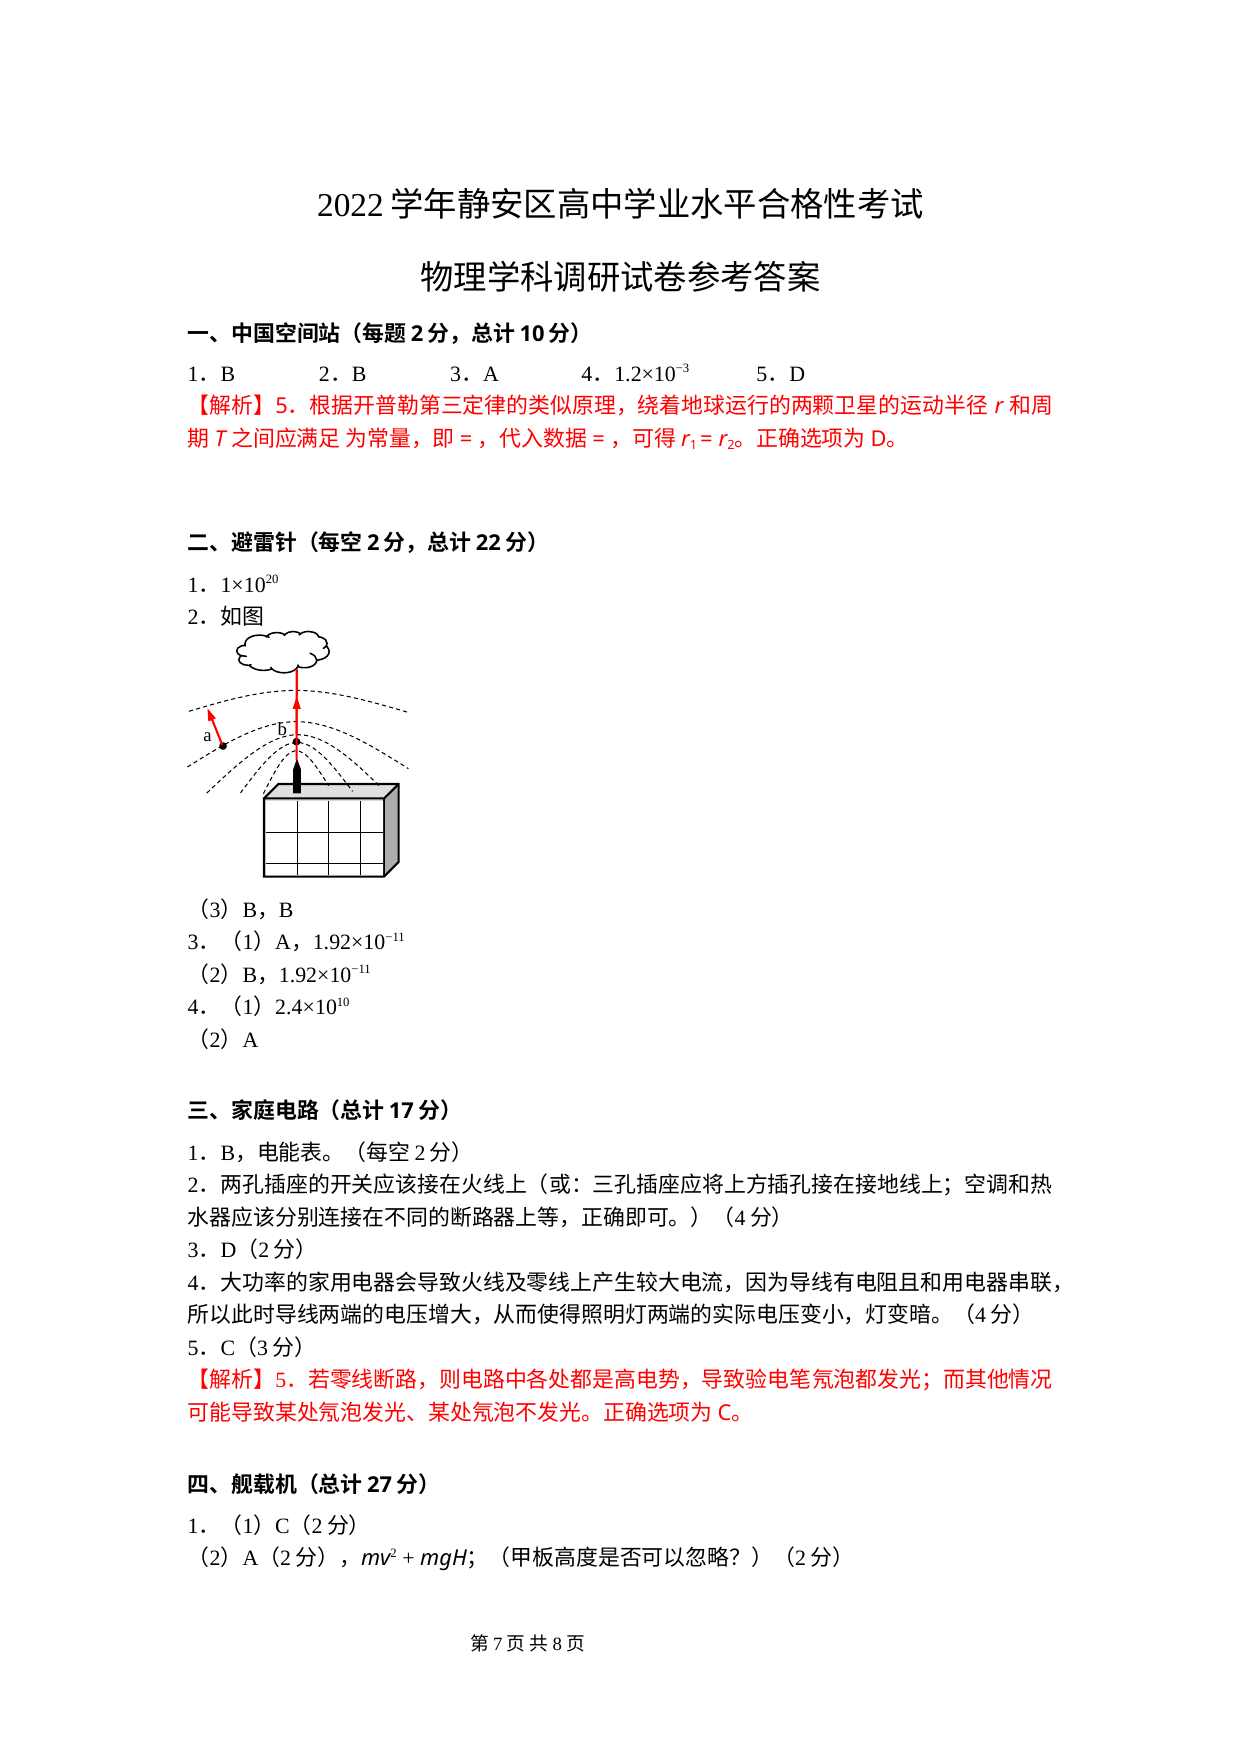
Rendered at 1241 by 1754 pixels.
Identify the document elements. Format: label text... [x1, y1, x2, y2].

text 1．（1）C（2分） [187, 1508, 1053, 1540]
text （2）A [187, 1021, 1053, 1054]
text 【解析】5．根据开普勒第三定律的类似原理，绕着地球运行的两颗卫星的运动半径 r 和周期 T 之间应满足 为常量，即 = ，代入数据 = ，可得 r1 = r2。正确选项为 D。 [187, 388, 1053, 453]
text （2）B，1.92×10−11 [187, 956, 1053, 989]
text （3）B，B [187, 891, 1053, 924]
text 3．（1）A，1.92×10−11 [187, 924, 1053, 956]
text 2．两孔插座的开关应该接在火线上（或：三孔插座应将上方插孔接在接地线上；空调和热水器应该分别连接在不同的断路器上等，正确即可。）（4分） [187, 1167, 1053, 1232]
text 3．D（2分） [187, 1232, 1053, 1264]
text 【解析】5．若零线断路，则电路中各处都是高电势，导致验电笔氖泡都发光；而其他情况可能导致某处氖泡发光、某处氖泡不发光。正确选项为 C。 [187, 1362, 1053, 1427]
text 4．（1）2.4×1010 [187, 989, 1053, 1021]
text 1．1×1020 [187, 566, 1053, 599]
subtitle 一、中国空间站（每题2分，总计10分） [187, 315, 1053, 348]
subtitle 四、舰载机（总计27分） [187, 1467, 1053, 1500]
text 5．C（3分） [187, 1329, 1053, 1362]
subtitle 物理学科调研试卷参考答案 [187, 243, 1053, 308]
text 1．B，电能表。（每空2分） [187, 1134, 1053, 1167]
text 4．大功率的家用电器会导致火线及零线上产生较大电流，因为导线有电阻且和用电器串联，所以此时导线两端的电压增大，从而使得照明灯两端的实际电压变小，灯变暗。（4分） [187, 1264, 1053, 1329]
subtitle 2022学年静安区高中学业水平合格性考试 [187, 170, 1053, 235]
text （2）A（2分），mv2 + mgH；（甲板高度是否可以忽略？）（2分） [187, 1540, 1053, 1573]
text 2．如图 [187, 599, 1053, 631]
subtitle 三、家庭电路（总计17分） [187, 1094, 1053, 1127]
subtitle 二、避雷针（每空2分，总计22分） [187, 526, 1053, 558]
text 1．B 2．B 3．A 4．1.2×10−3 5．D [187, 356, 1053, 388]
